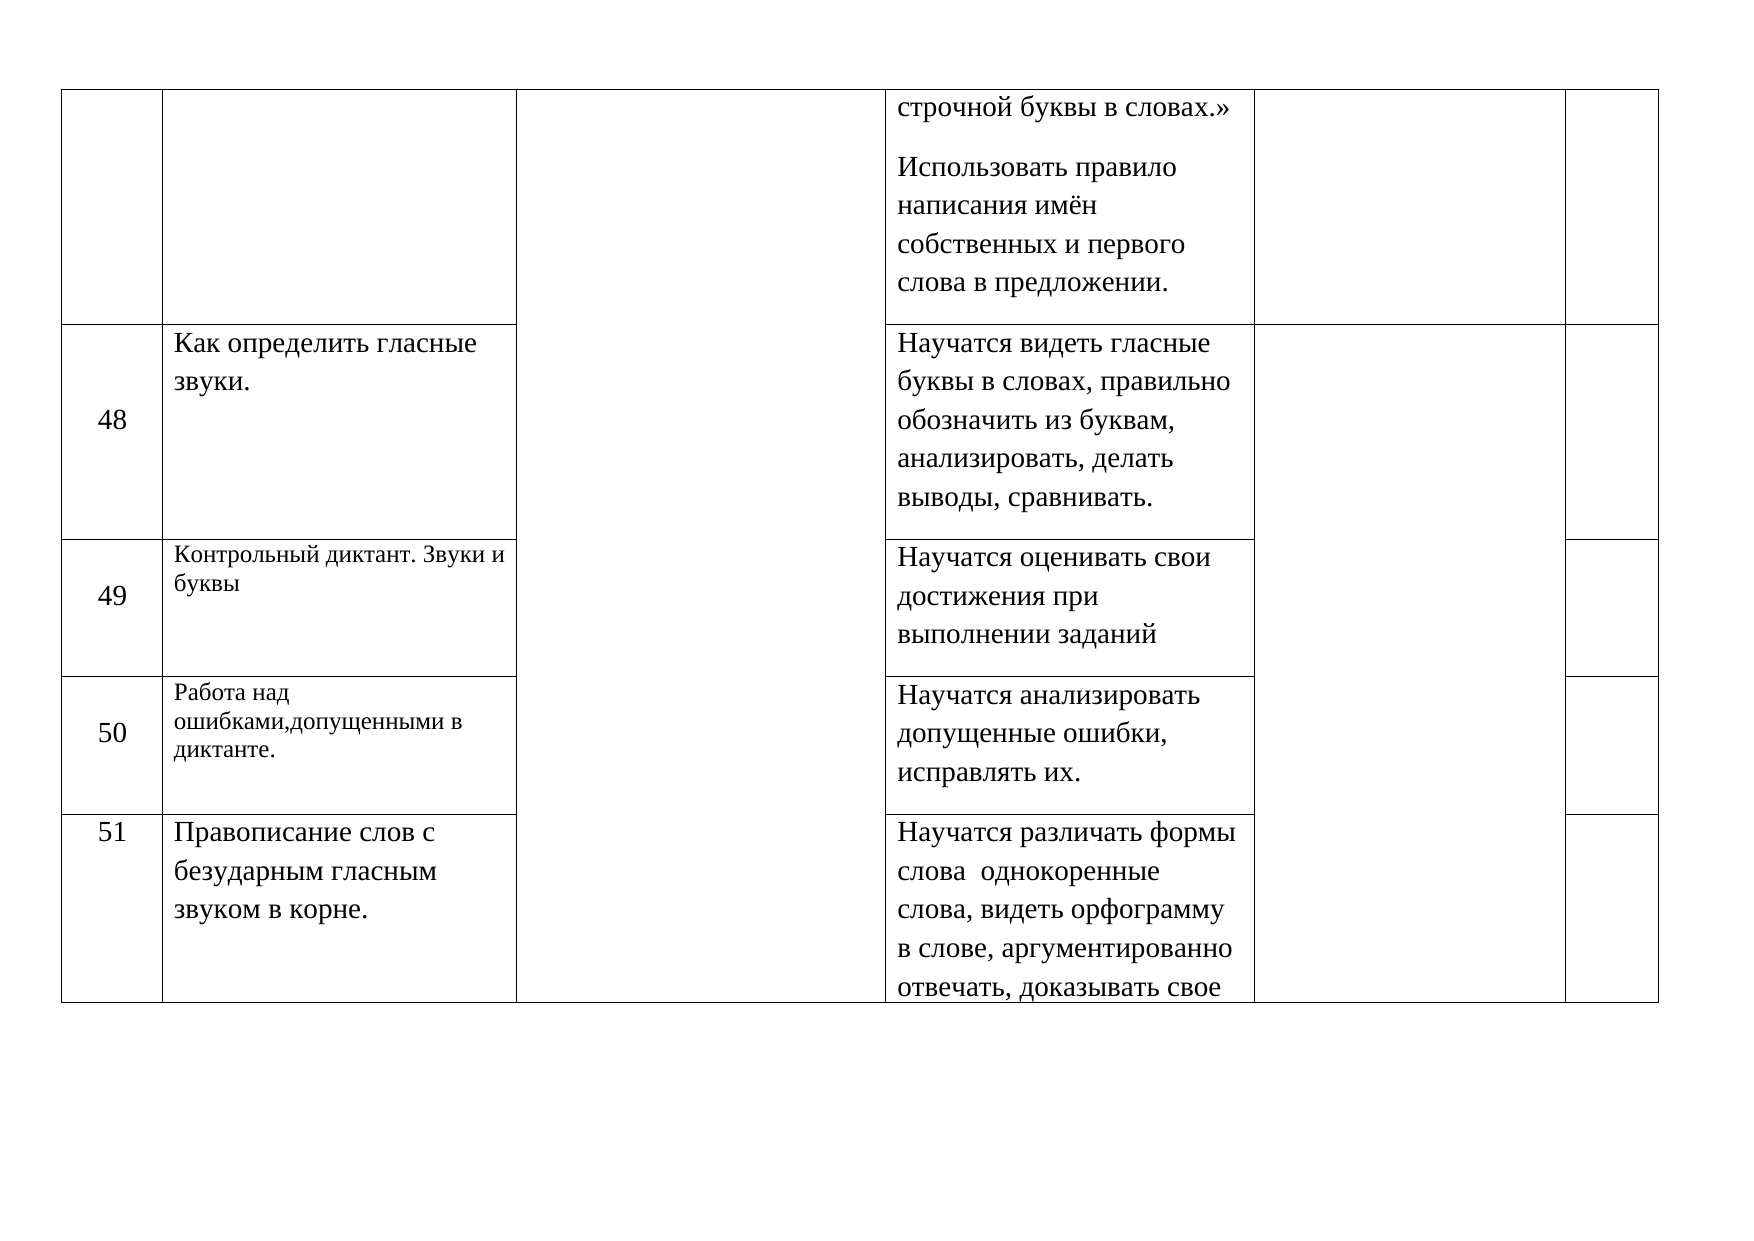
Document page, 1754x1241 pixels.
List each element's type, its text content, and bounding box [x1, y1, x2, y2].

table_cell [886, 815, 1254, 1002]
table_cell 51 [62, 815, 162, 1002]
table_cell Научатся оценивать свои достижения при выполнении заданий [886, 540, 1254, 676]
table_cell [163, 90, 516, 324]
table_cell [1566, 677, 1658, 813]
table_cell Контрольный диктант. Звуки и буквы [163, 540, 516, 676]
table_cell Работа над ошибками,допущенными в диктанте. [163, 677, 516, 813]
table_cell [1566, 540, 1658, 676]
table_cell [163, 815, 516, 1002]
table_cell Как определить гласные звуки. [163, 325, 516, 538]
table_cell [1566, 90, 1658, 324]
table_cell [1255, 90, 1565, 324]
table_cell 49 [62, 540, 162, 676]
table_cell [517, 90, 885, 1002]
table_cell 47 [62, 90, 162, 324]
table_cell [1255, 325, 1565, 1002]
table_cell Научатся видеть гласные буквы в словах, правильно обозначить из буквам, анализировать, делать выводы, сравнивать. [886, 325, 1254, 538]
table_cell [1566, 815, 1658, 1002]
table_cell Научатся анализировать допущенные ошибки, исправлять их. [886, 677, 1254, 813]
table_cell 50 [62, 677, 162, 813]
table_cell [1566, 325, 1658, 538]
table_cell 48 [62, 325, 162, 538]
